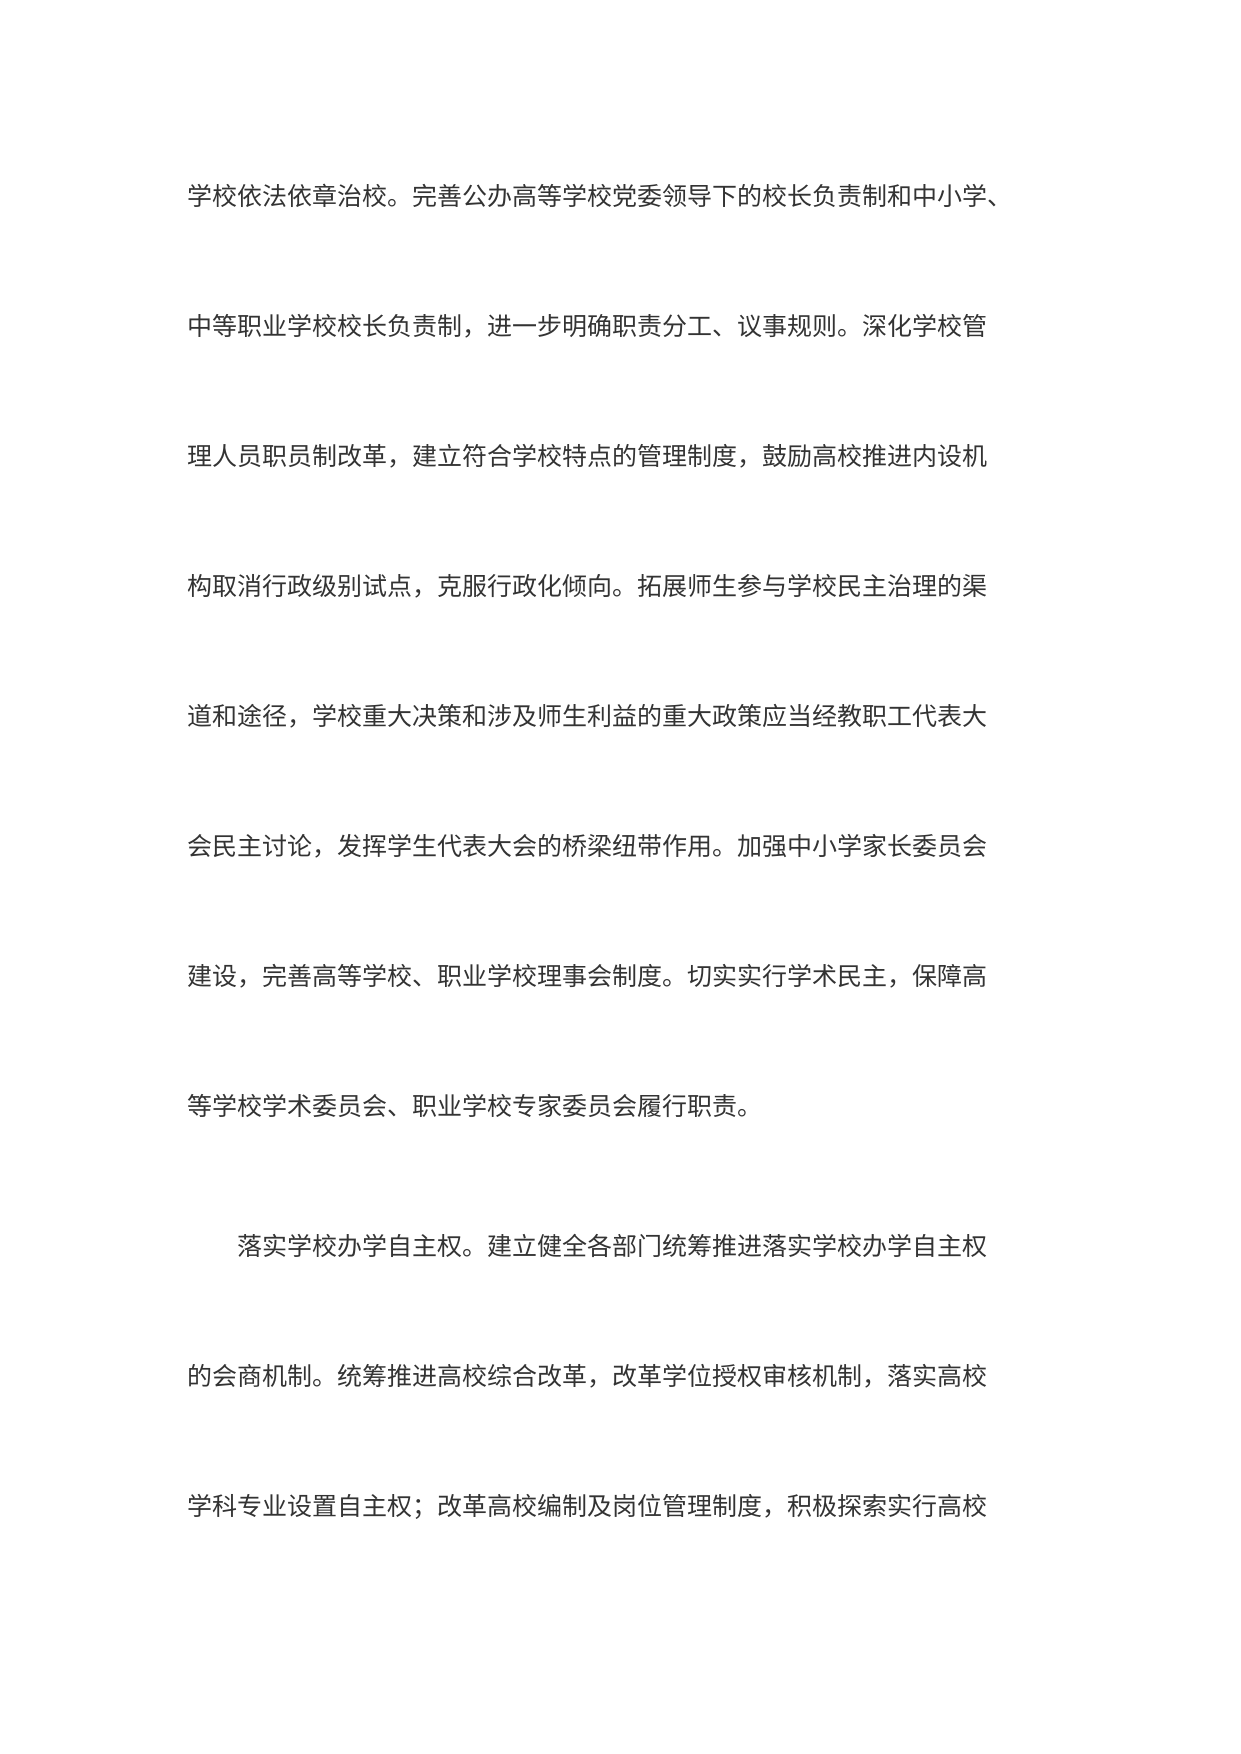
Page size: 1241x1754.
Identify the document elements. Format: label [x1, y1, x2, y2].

text [187, 162, 1006, 1137]
text [187, 1212, 1006, 1537]
